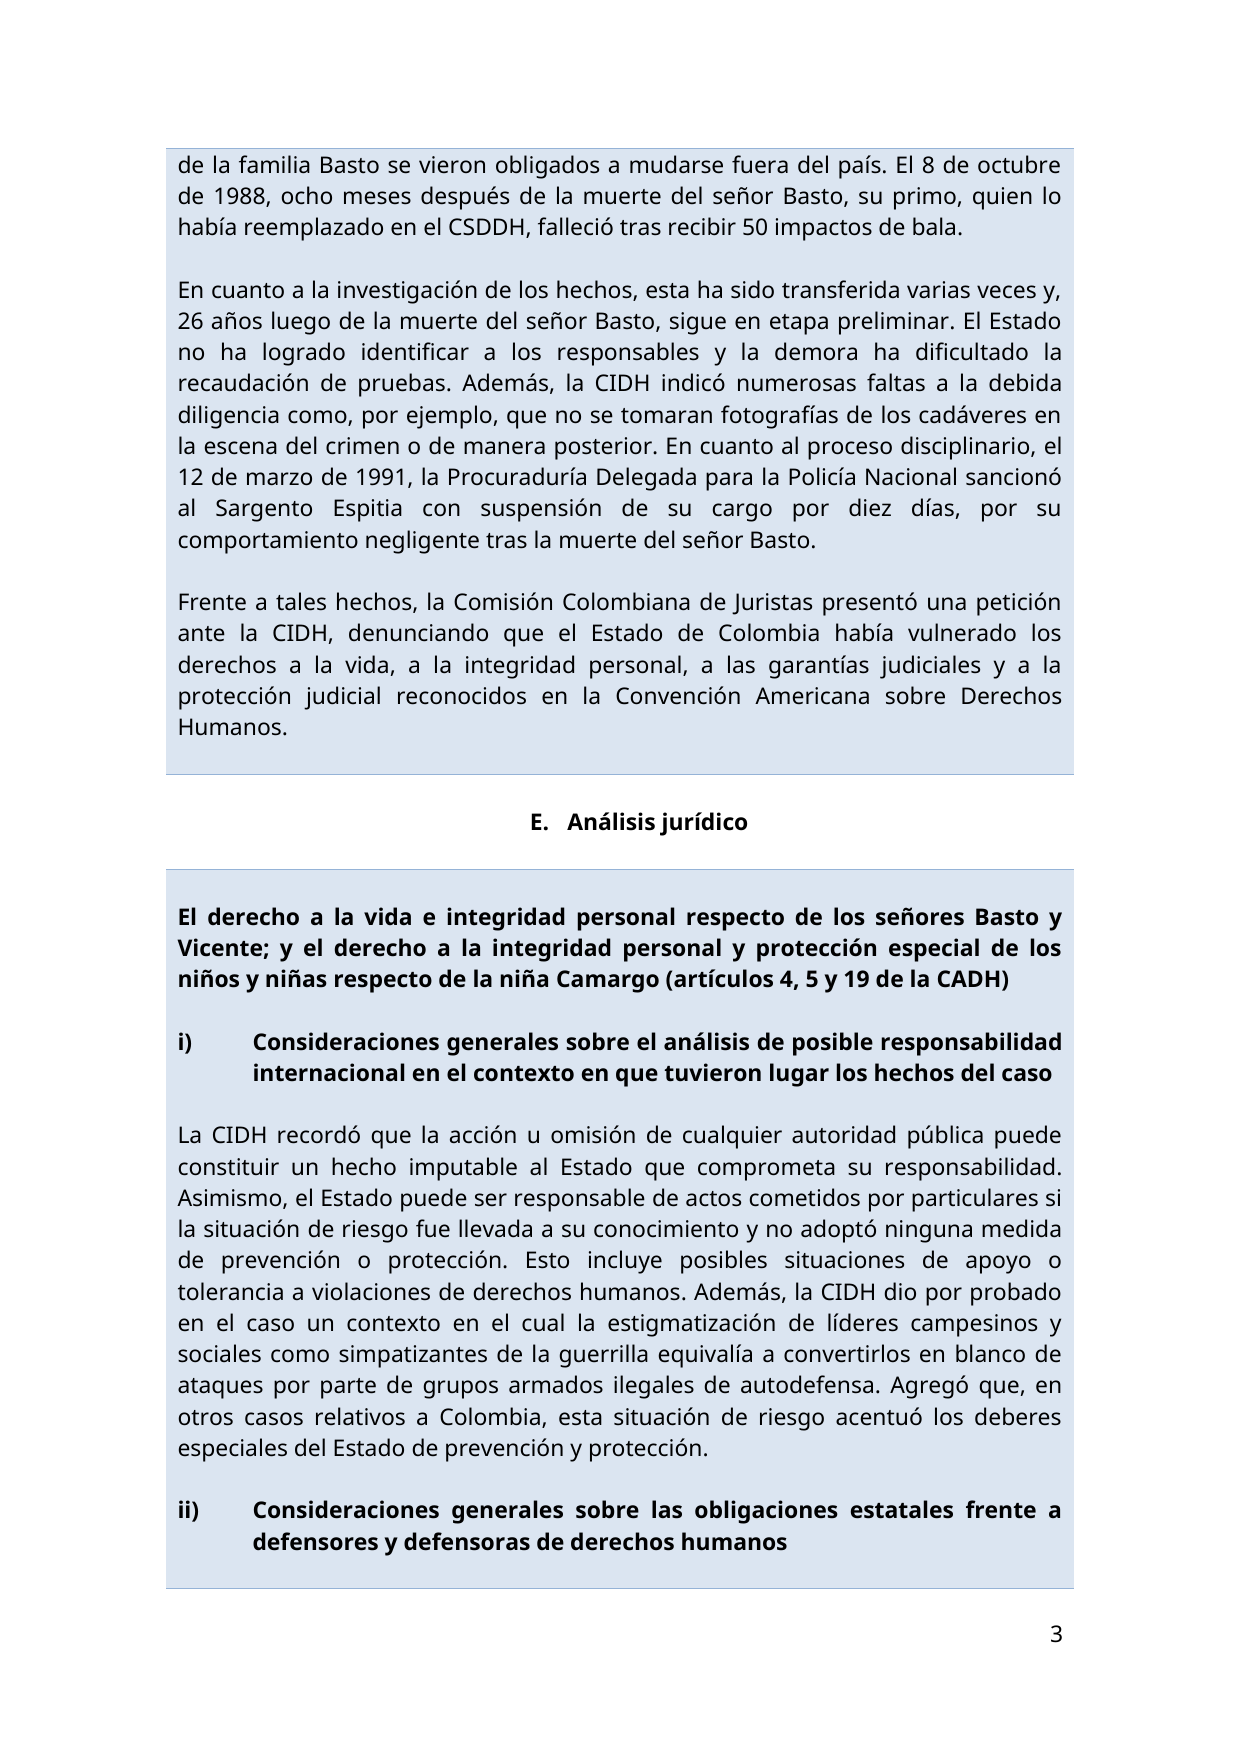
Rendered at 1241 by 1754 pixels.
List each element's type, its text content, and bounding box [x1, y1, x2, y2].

table_cell Análisis jurídico [166, 775, 1074, 868]
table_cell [166, 149, 1074, 774]
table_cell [166, 870, 1074, 1588]
